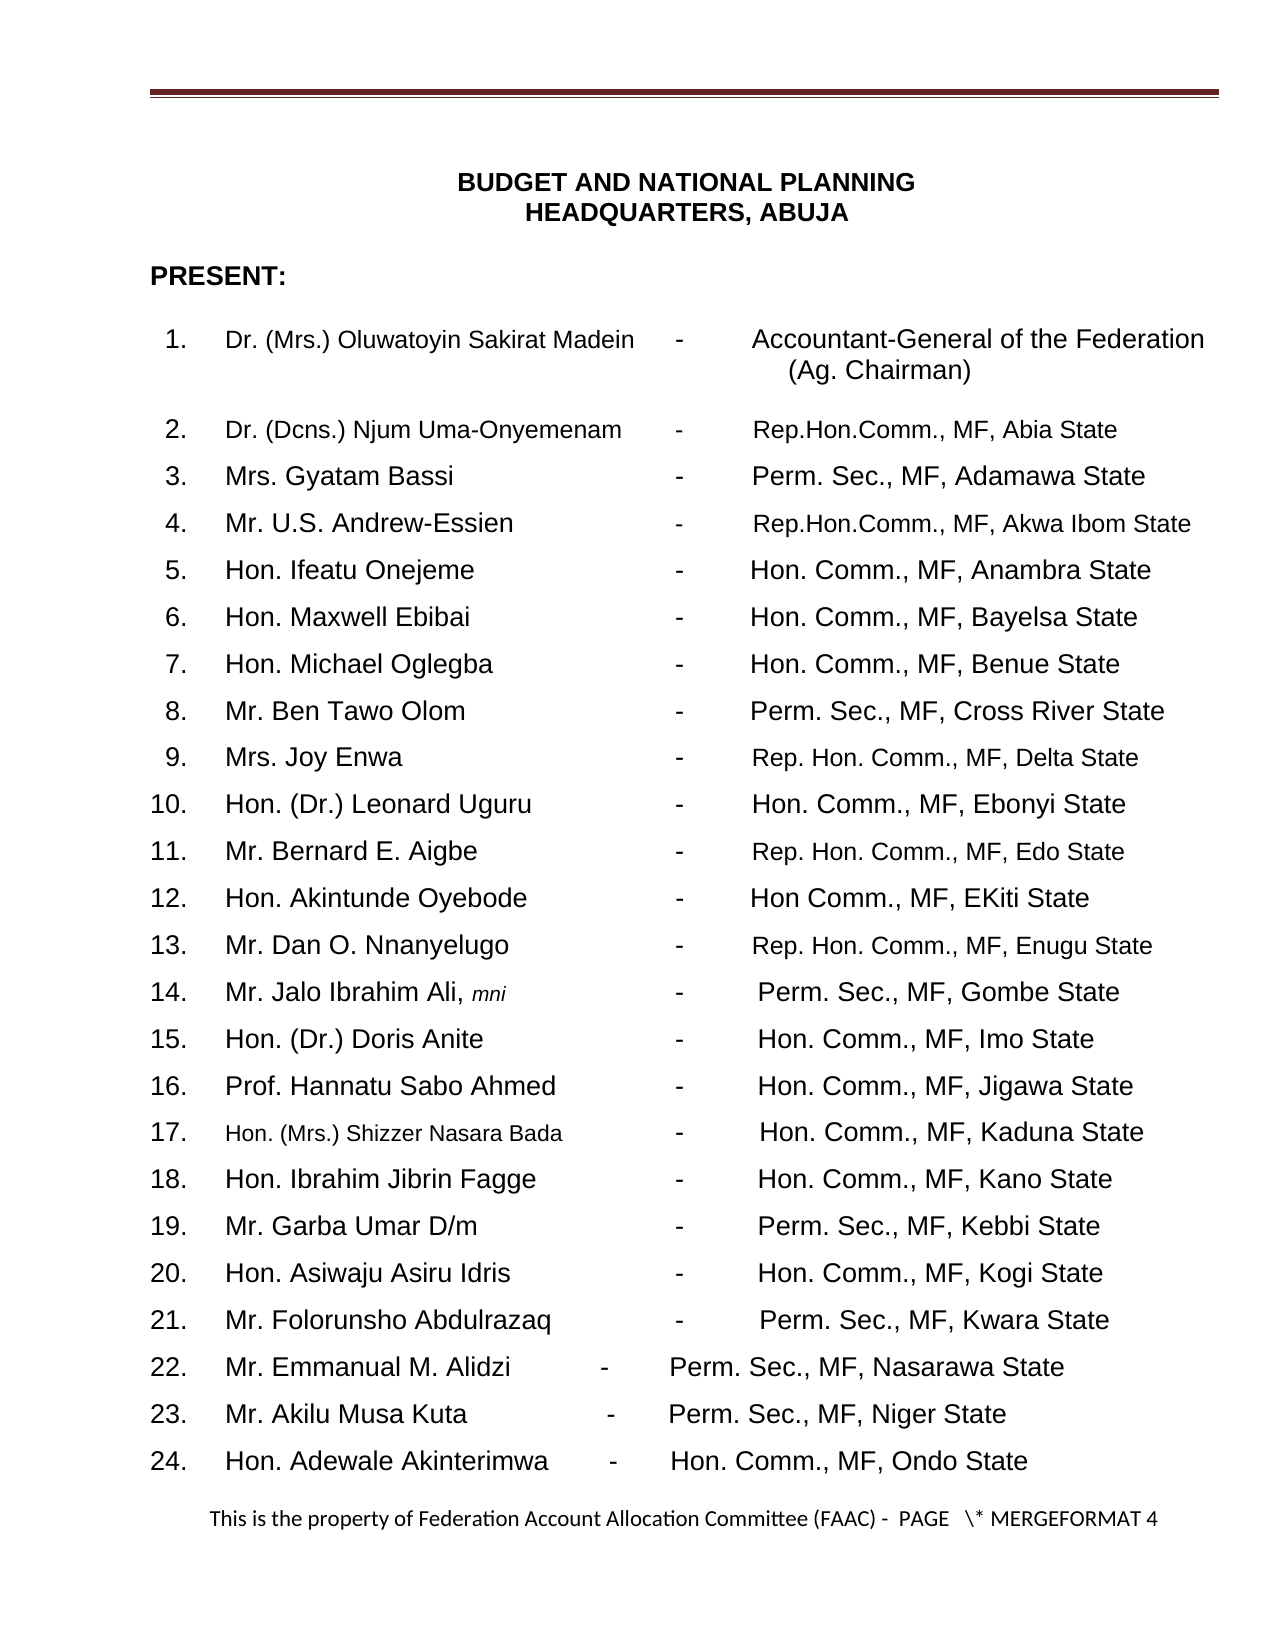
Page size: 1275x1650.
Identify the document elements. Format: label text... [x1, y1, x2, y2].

text PRESENT: [150, 260, 1219, 291]
text 8. Mr. Ben Tawo Olom - Perm. Sec., MF, Cross River State [150, 694, 1219, 726]
text 23. Mr. Akilu Musa Kuta - Perm. Sec., MF, Niger State [150, 1398, 1219, 1429]
text 12. Hon. Akintunde Oyebode - Hon Comm., MF, EKiti State [150, 882, 1219, 913]
text 4. Mr. U.S. Andrew-Essien - Rep.Hon.Comm., MF, Akwa Ibom State [150, 507, 1219, 538]
text 9. Mrs. Joy Enwa - Rep. Hon. Comm., MF, Delta State [150, 741, 1219, 773]
text 19. Mr. Garba Umar D/m - Perm. Sec., MF, Kebbi State [150, 1210, 1219, 1241]
text 1. Dr. (Mrs.) Oluwatoyin Sakirat Madein - Accountant-General of the Federation (Ag. Chairman) [164, 323, 1219, 385]
text 20. Hon. Asiwaju Asiru Idris - Hon. Comm., MF, Kogi State [150, 1257, 1219, 1288]
text 3. Mrs. Gyatam Bassi - Perm. Sec., MF, Adamawa State [150, 460, 1219, 491]
text 21. Mr. Folorunsho Abdulrazaq - Perm. Sec., MF, Kwara State [150, 1304, 1219, 1335]
text 16. Prof. Hannatu Sabo Ahmed - Hon. Comm., MF, Jigawa State [150, 1069, 1219, 1101]
text 17. Hon. (Mrs.) Shizzer Nasara Bada - Hon. Comm., MF, Kaduna State [150, 1116, 1219, 1148]
text 7. Hon. Michael Oglegba - Hon. Comm., MF, Benue State [150, 648, 1219, 679]
text 14. Mr. Jalo Ibrahim Ali, mni - Perm. Sec., MF, Gombe State [150, 976, 1219, 1007]
text 24. Hon. Adewale Akinterimwa - Hon. Comm., MF, Ondo State [150, 1444, 1219, 1476]
text BUDGET AND NATIONAL PLANNING [150, 167, 1219, 197]
text 15. Hon. (Dr.) Doris Anite - Hon. Comm., MF, Imo State [150, 1023, 1219, 1054]
text 13. Mr. Dan O. Nnanyelugo - Rep. Hon. Comm., MF, Enugu State [150, 929, 1219, 960]
text 10. Hon. (Dr.) Leonard Uguru - Hon. Comm., MF, Ebonyi State [150, 788, 1219, 819]
text 2. Dr. (Dcns.) Njum Uma-Onyemenam - Rep.Hon.Comm., MF, Abia State [164, 413, 1219, 444]
text 5. Hon. Ifeatu Onejeme - Hon. Comm., MF, Anambra State [150, 554, 1219, 585]
text 11. Mr. Bernard E. Aigbe - Rep. Hon. Comm., MF, Edo State [150, 835, 1219, 866]
text 18. Hon. Ibrahim Jibrin Fagge - Hon. Comm., MF, Kano State [150, 1163, 1219, 1194]
text 6. Hon. Maxwell Ebibai - Hon. Comm., MF, Bayelsa State [150, 601, 1219, 632]
text HEADQUARTERS, ABUJA [450, 197, 1219, 227]
text 22. Mr. Emmanual M. Alidzi - Perm. Sec., MF, Nasarawa State [150, 1351, 1219, 1382]
